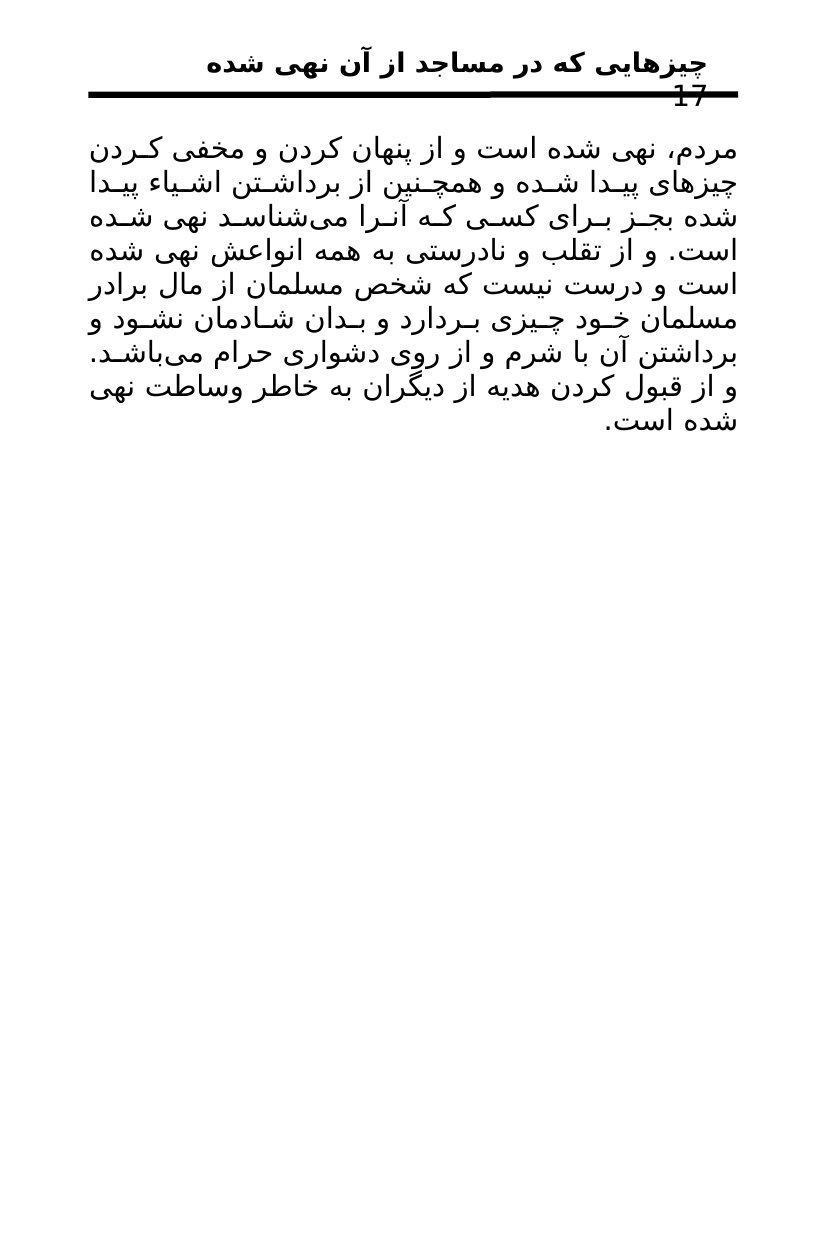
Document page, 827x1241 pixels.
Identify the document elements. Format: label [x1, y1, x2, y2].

text [89, 132, 738, 437]
